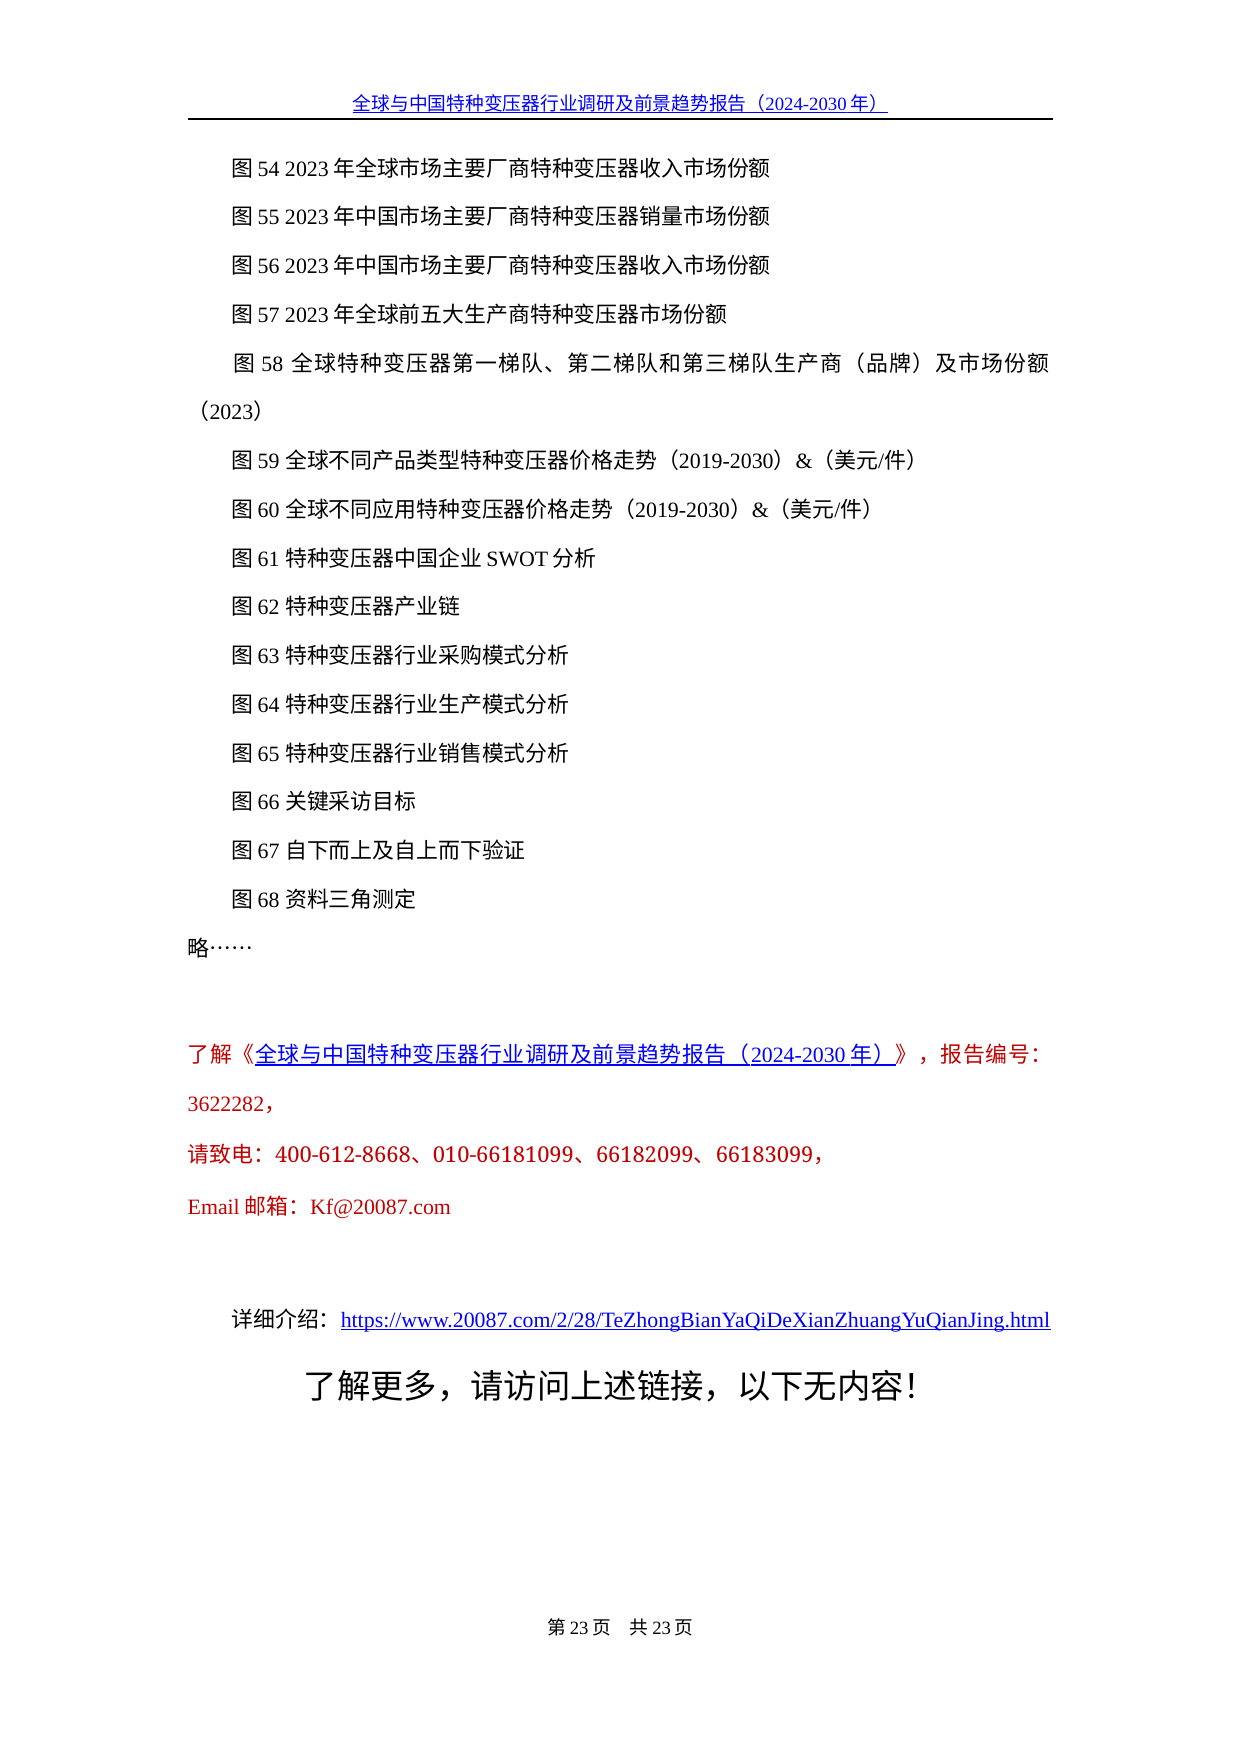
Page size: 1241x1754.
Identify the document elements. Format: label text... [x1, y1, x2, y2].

title 了解更多，请访问上述链接，以下无内容！ [187, 1351, 1053, 1416]
text 了解《全球与中国特种变压器行业调研及前景趋势报告（2024-2030年）》，报告编号：3622282， [187, 1037, 1053, 1118]
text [187, 150, 1053, 963]
text 请致电：400-612-8668、010-66181099、66182099、66183099， [187, 1137, 1053, 1169]
text Email邮箱：Kf@20087.com [187, 1188, 1053, 1221]
text 详细介绍：https://www.20087.com/2/28/TeZhongBianYaQiDeXianZhuangYuQianJing.html [187, 1301, 1053, 1334]
